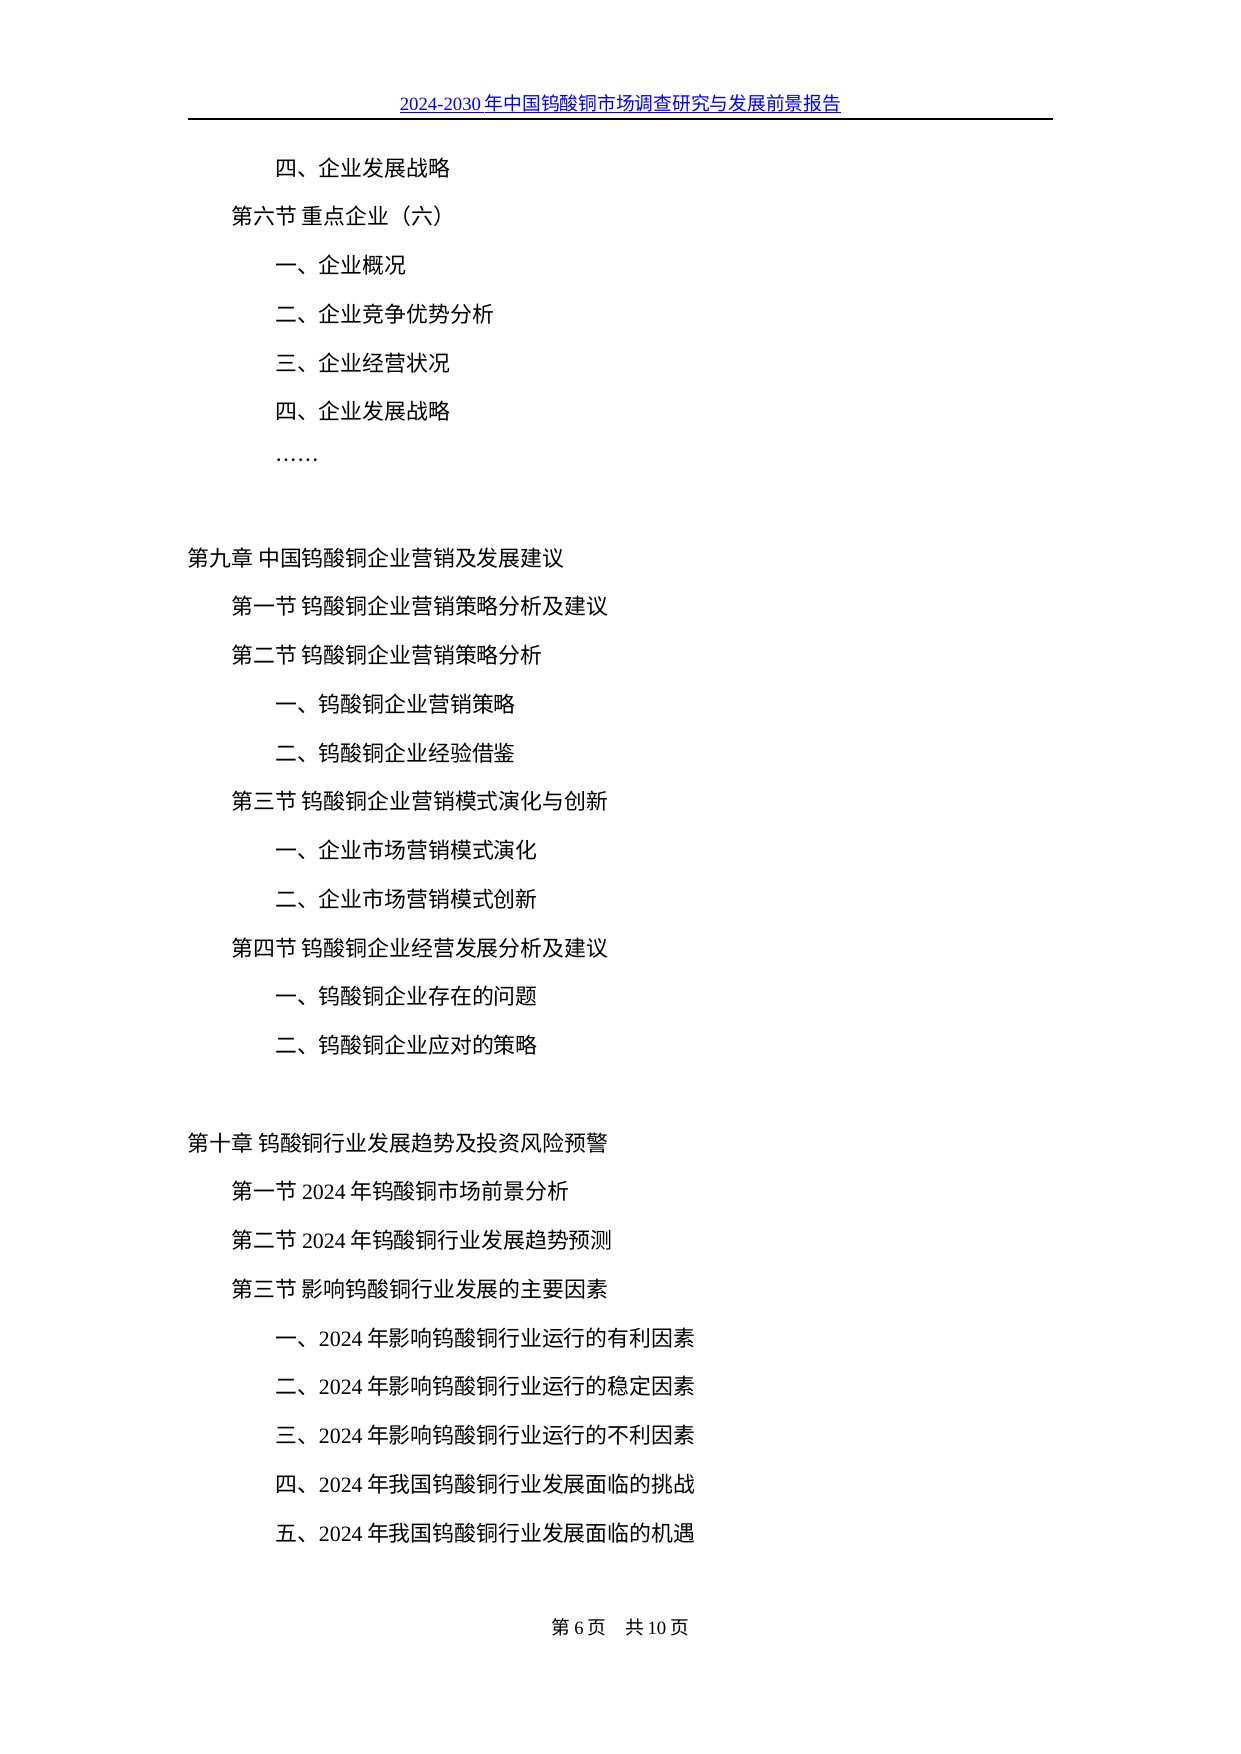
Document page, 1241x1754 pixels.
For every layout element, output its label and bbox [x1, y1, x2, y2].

text [187, 150, 1053, 1548]
